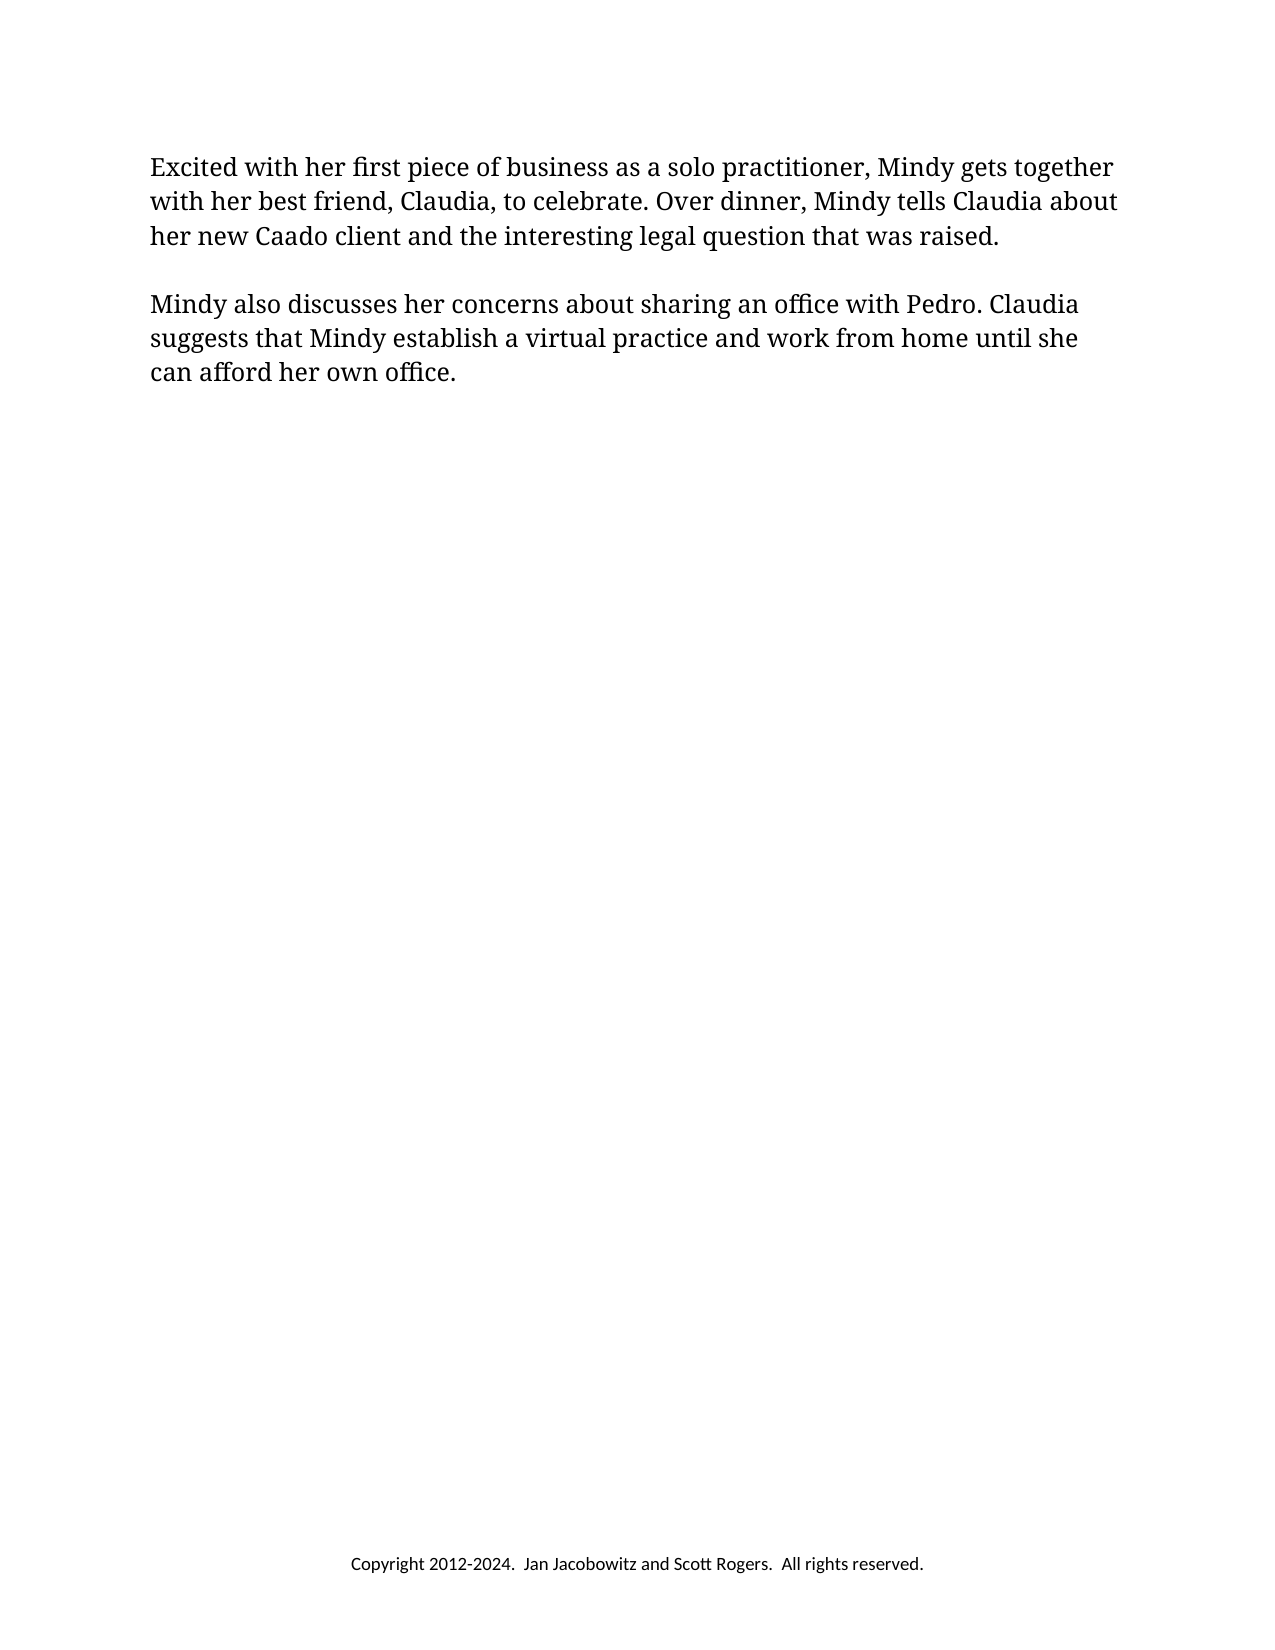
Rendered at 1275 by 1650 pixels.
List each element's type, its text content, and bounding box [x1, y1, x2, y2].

text Mindy also discusses her concerns about sharing an office with Pedro. Claudia suggests that Mindy establish a virtual practice and work from home until she can afford her own office. [150, 286, 1125, 388]
text Excited with her first piece of business as a solo practitioner, Mindy gets together with her best friend, Claudia, to celebrate. Over dinner, Mindy tells Claudia about her new Caado client and the interesting legal question that was raised. [150, 150, 1125, 252]
